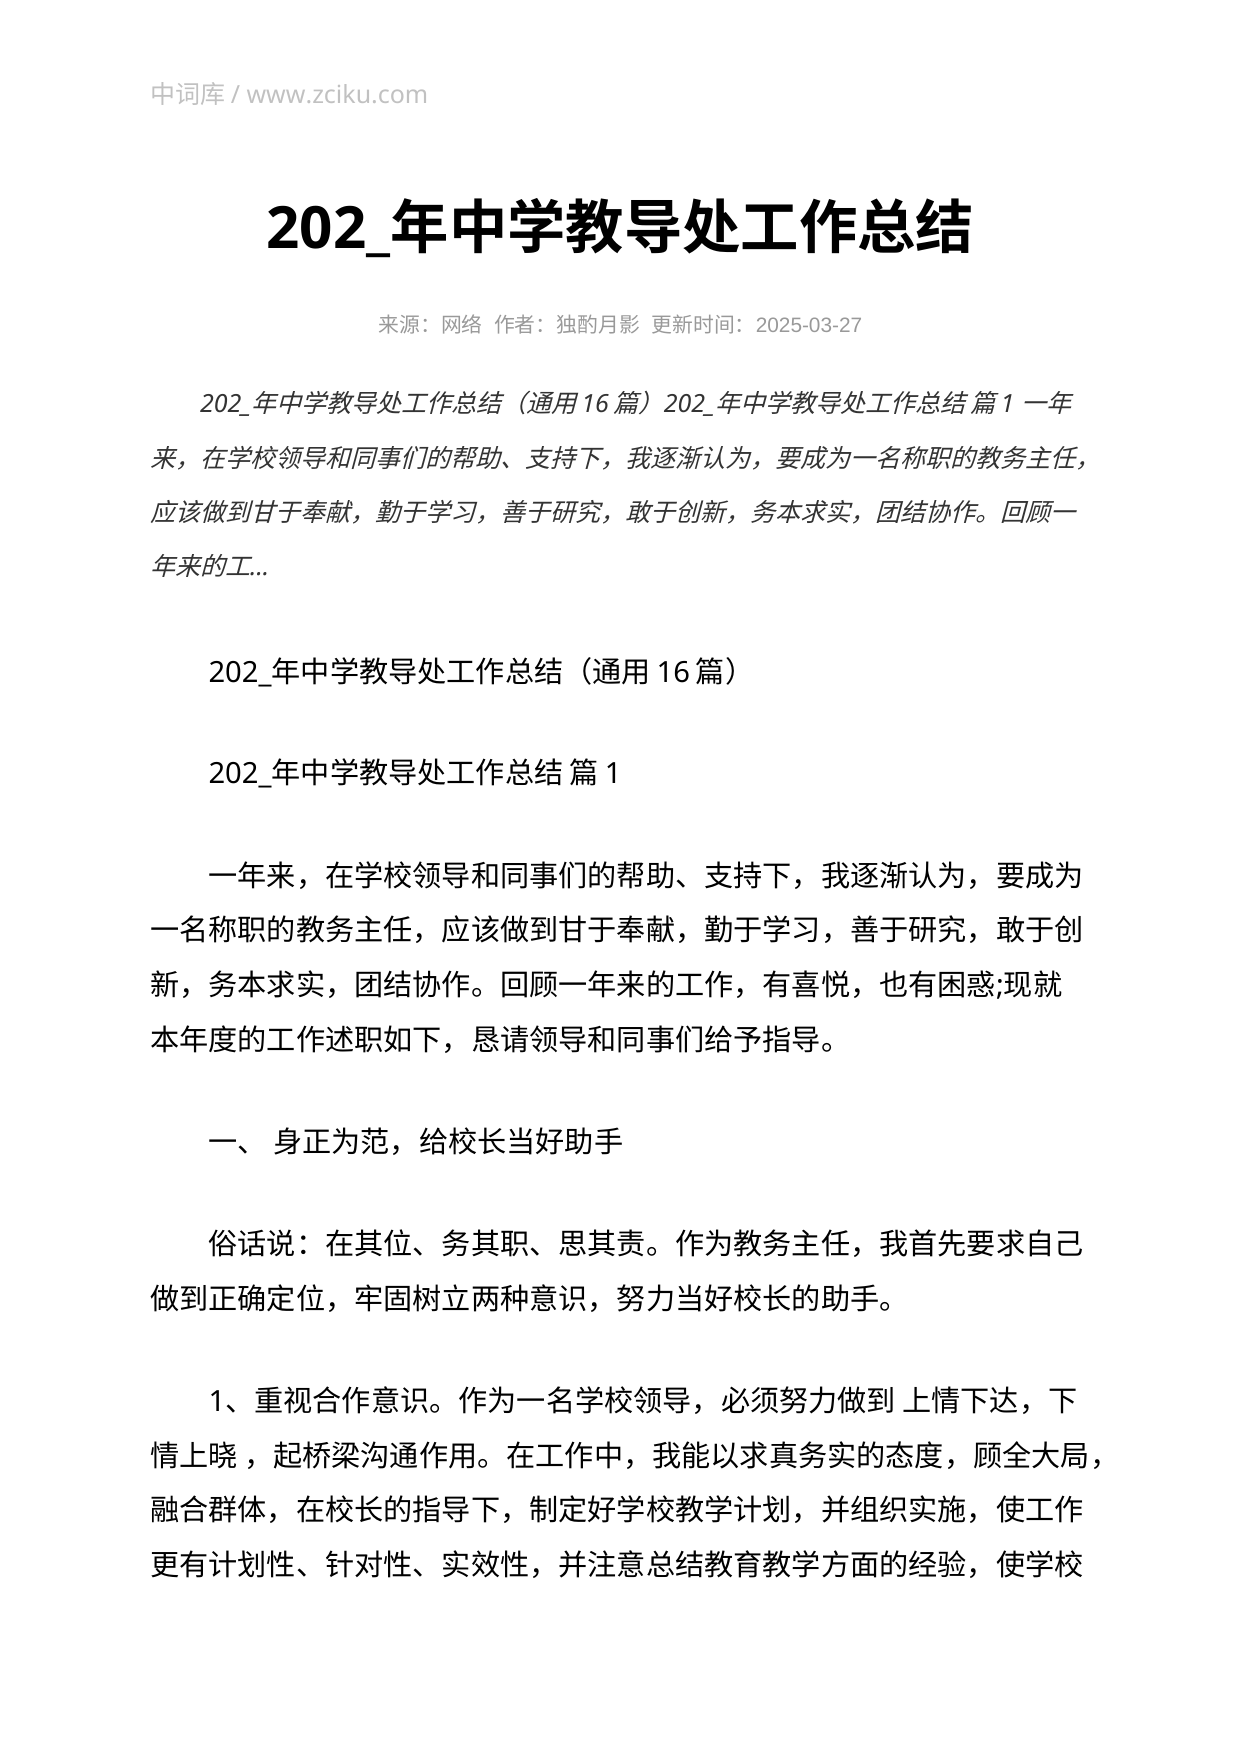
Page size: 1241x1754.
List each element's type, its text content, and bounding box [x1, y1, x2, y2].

text 202_年中学教导处工作总结 篇1 [150, 750, 1090, 792]
text 来源：网络 作者：独酌月影 更新时间：2025-03-27 [150, 313, 1090, 337]
text 俗话说：在其位、务其职、思其责。作为教务主任，我首先要求自己做到正确定位，牢固树立两种意识，努力当好校长的助手。 [150, 1220, 1090, 1318]
text 202_年中学教导处工作总结（通用16篇） [150, 648, 1090, 691]
subtitle 202_年中学教导处工作总结 [150, 181, 1090, 266]
text 一、 身正为范，给校长当好助手 [150, 1119, 1090, 1161]
text 一年来，在学校领导和同事们的帮助、支持下，我逐渐认为，要成为一名称职的教务主任，应该做到甘于奉献，勤于学习，善于研究，敢于创新，务本求实，团结协作。回顾一年来的工作，有喜悦，也有困惑;现就本年度的工作述职如下，恳请领导和同事们给予指导。 [150, 852, 1090, 1059]
text 202_年中学教导处工作总结（通用16篇）202_年中学教导处工作总结 篇1 一年来，在学校领导和同事们的帮助、支持下，我逐渐认为，要成为一名称职的教务主任，应该做到甘于奉献，勤于学习，善于研究，敢于创新，务本求实，团结协作。回顾一年来的工... [150, 384, 1090, 583]
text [150, 1377, 1090, 1584]
